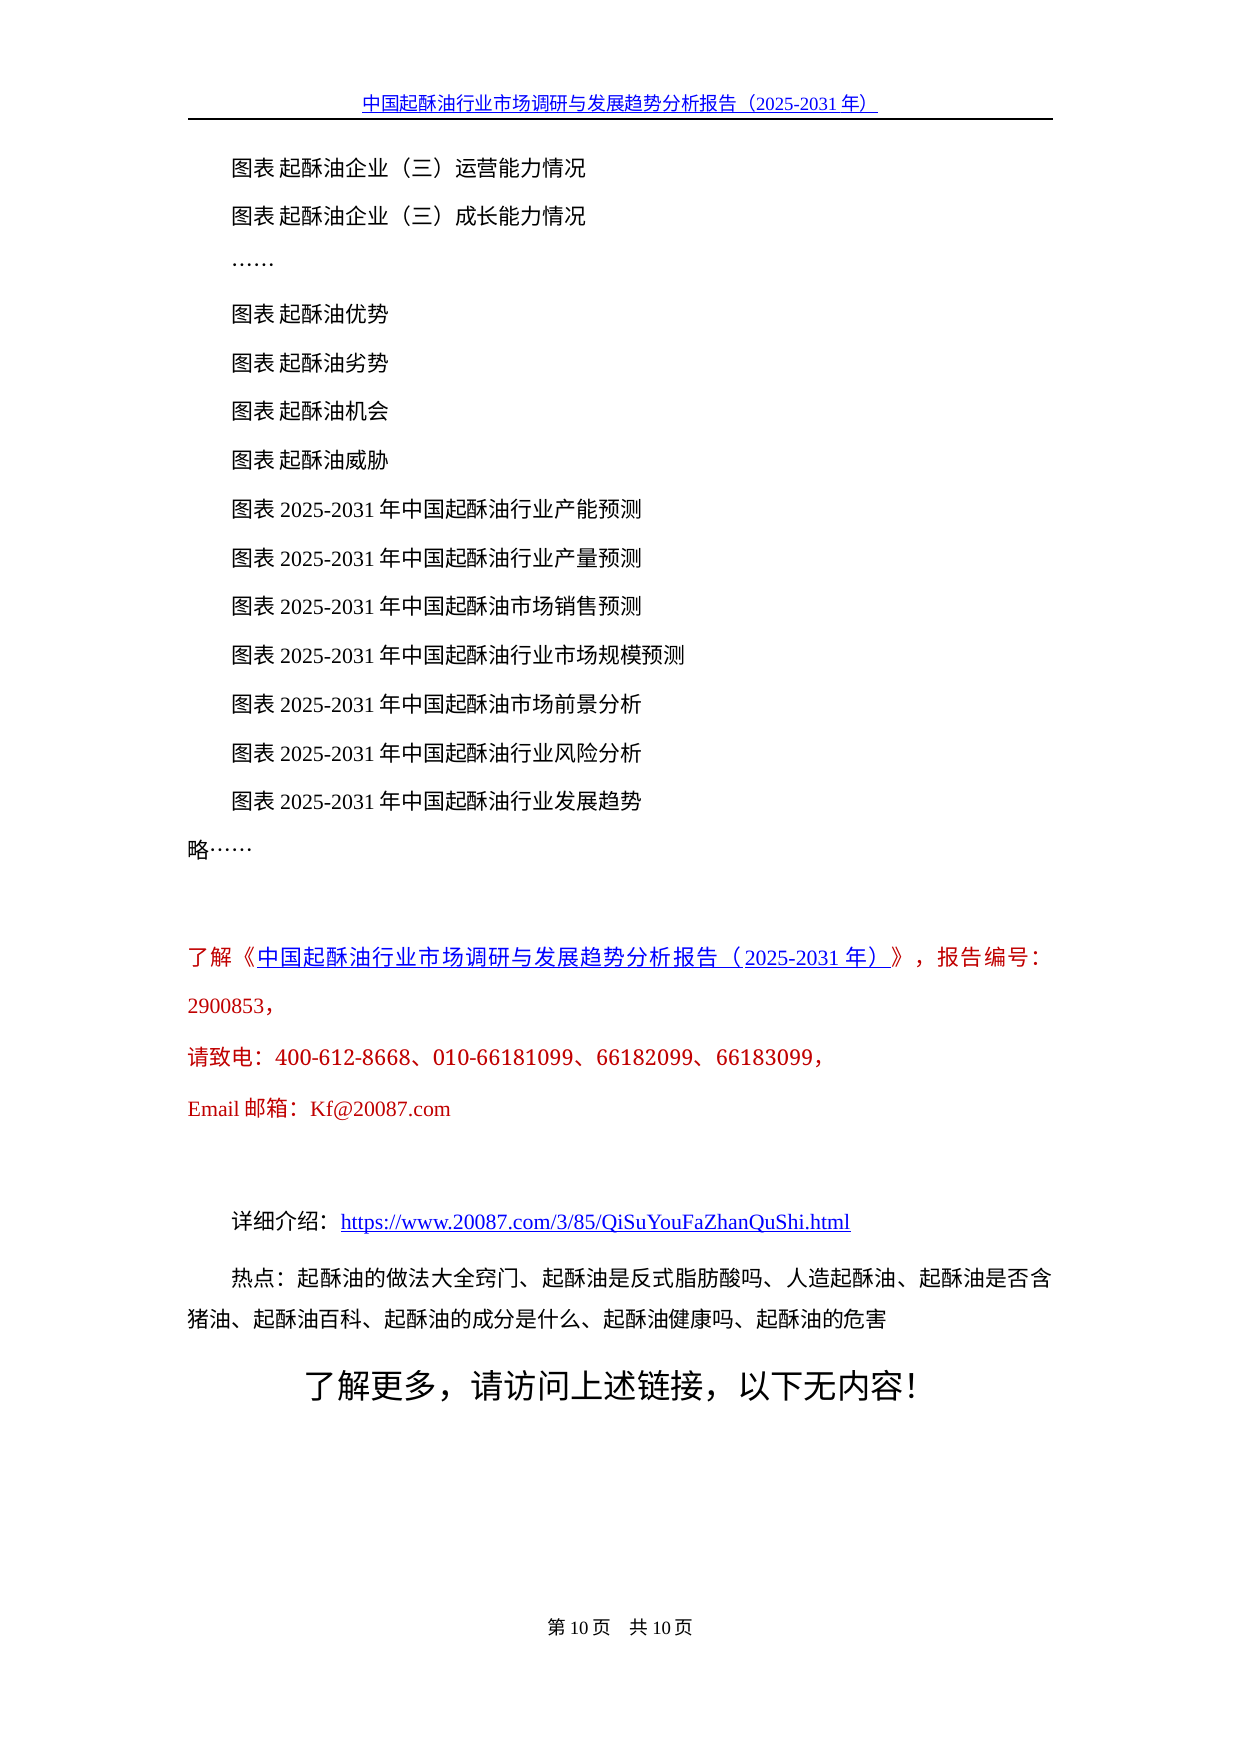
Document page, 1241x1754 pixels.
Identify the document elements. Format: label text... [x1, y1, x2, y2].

text 请致电：400-612-8668、010-66181099、66182099、66183099， [187, 1039, 1053, 1072]
title 了解更多，请访问上述链接，以下无内容！ [187, 1351, 1053, 1416]
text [187, 150, 1053, 865]
text 了解《中国起酥油行业市场调研与发展趋势分析报告（2025-2031年）》，报告编号：2900853， [187, 939, 1053, 1020]
text 热点：起酥油的做法大全窍门、起酥油是反式脂肪酸吗、人造起酥油、起酥油是否含猪油、起酥油百科、起酥油的成分是什么、起酥油健康吗、起酥油的危害 [187, 1261, 1053, 1334]
text Email邮箱：Kf@20087.com [187, 1091, 1053, 1123]
text 详细介绍：https://www.20087.com/3/85/QiSuYouFaZhanQuShi.html [187, 1204, 1053, 1236]
